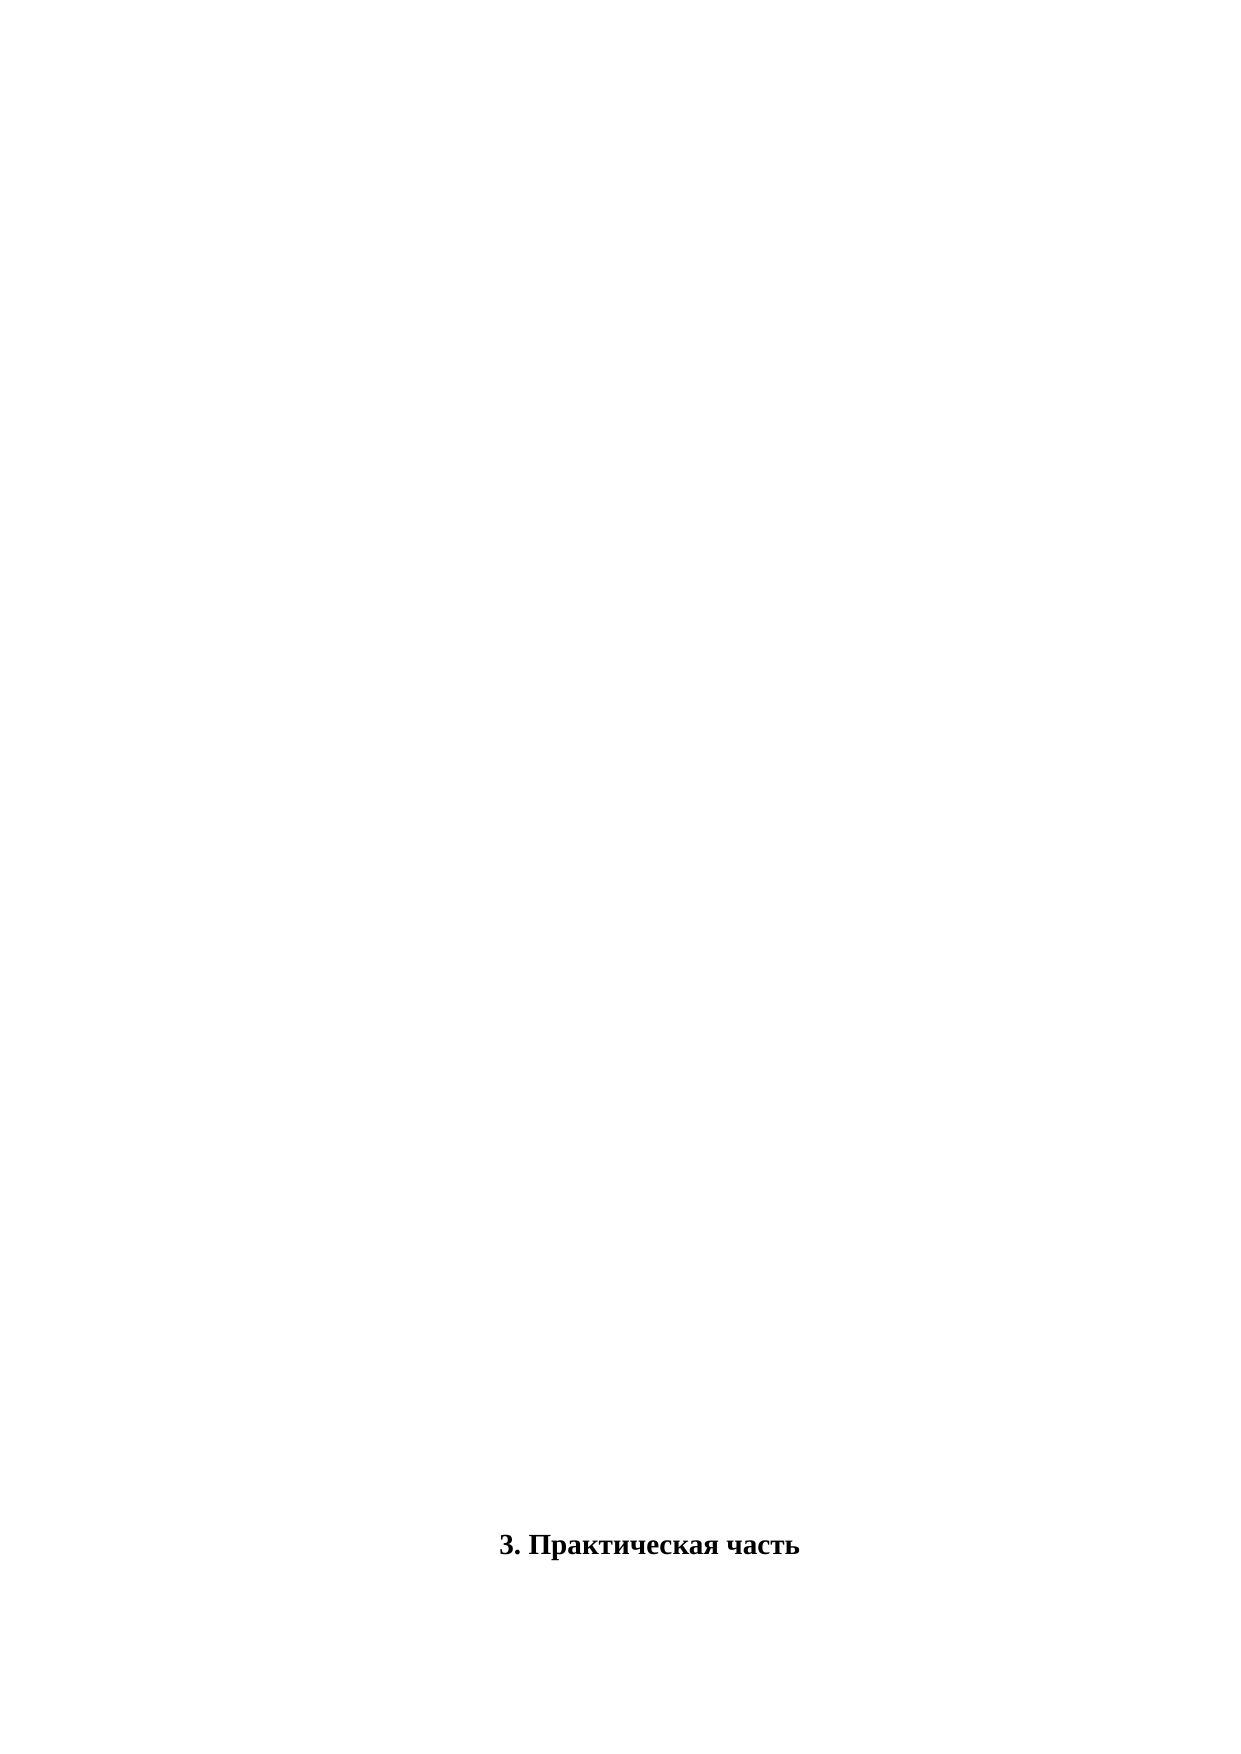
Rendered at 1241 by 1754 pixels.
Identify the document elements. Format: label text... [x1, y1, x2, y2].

subtitle 3. Практическая часть [148, 1527, 1152, 1560]
